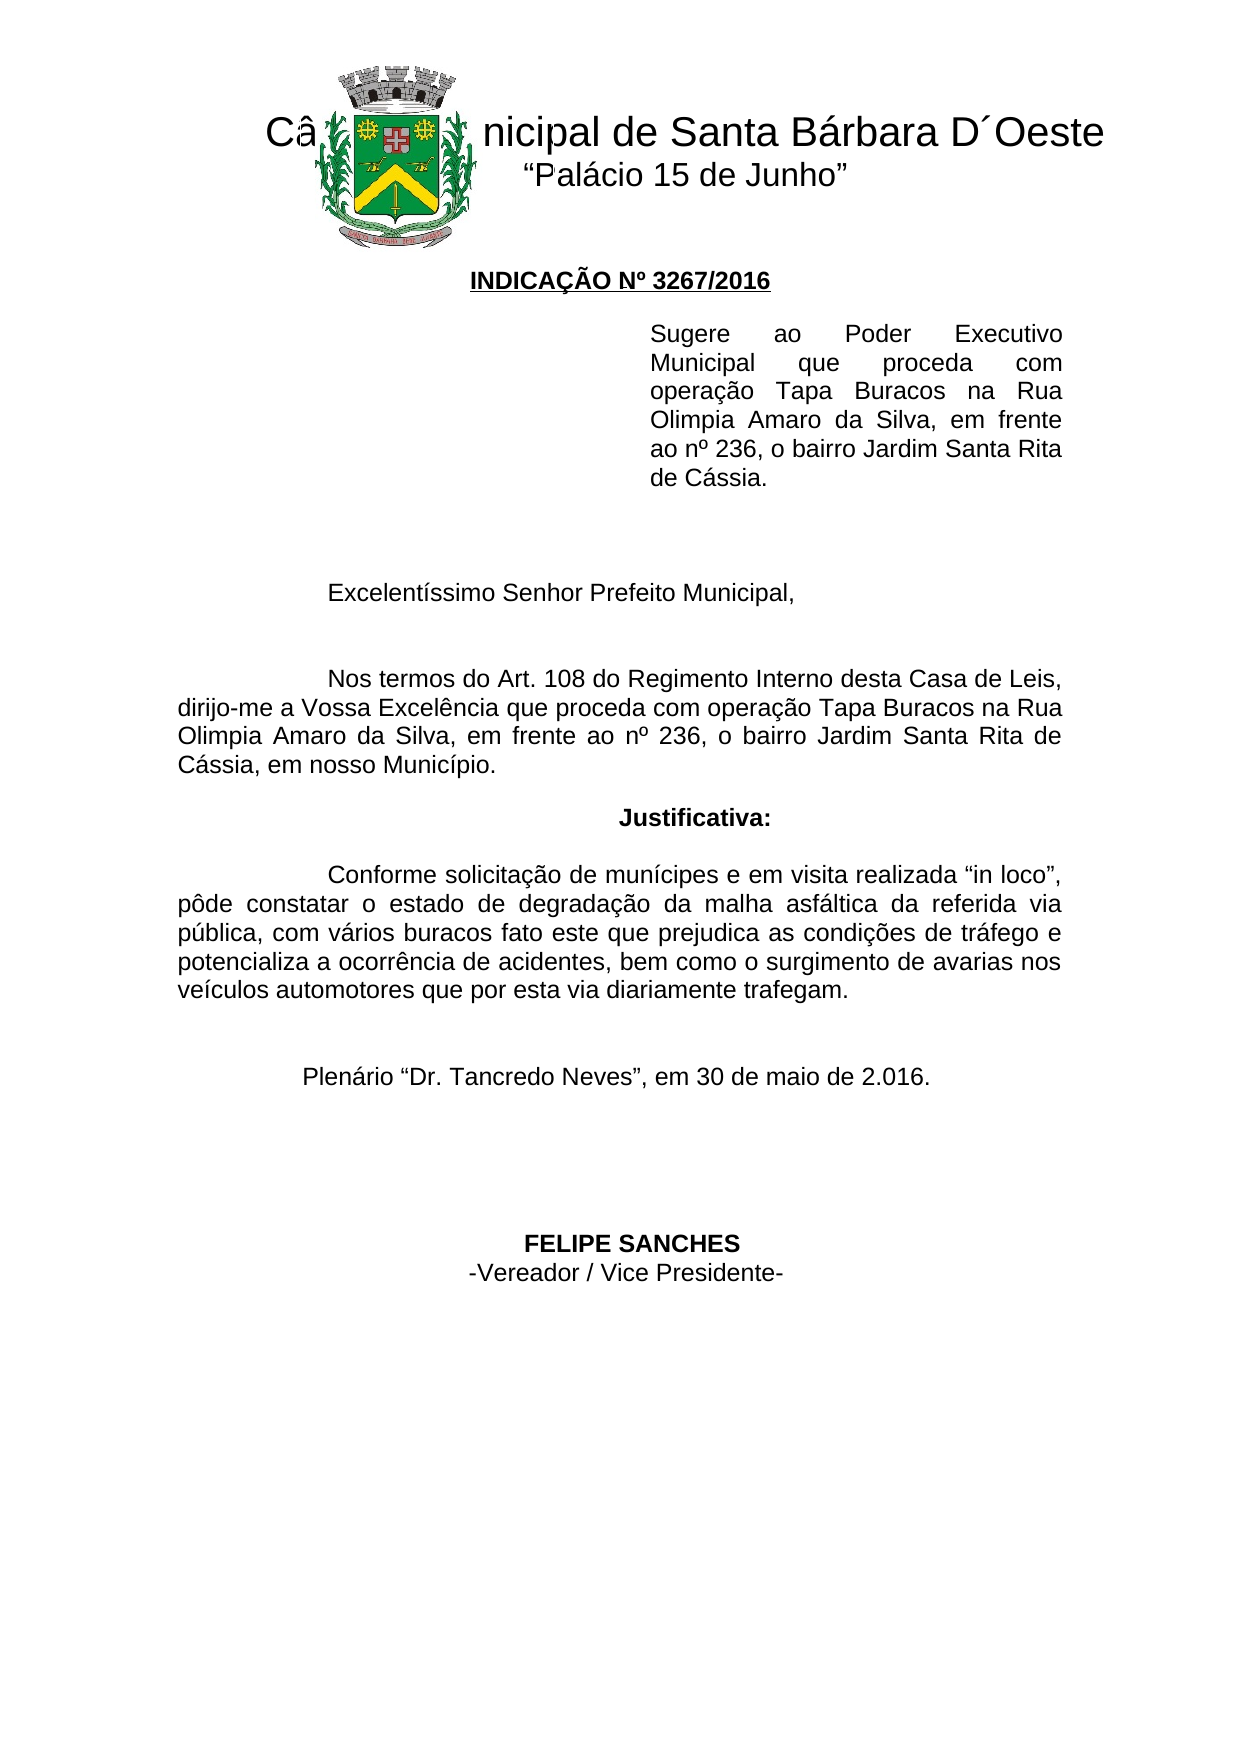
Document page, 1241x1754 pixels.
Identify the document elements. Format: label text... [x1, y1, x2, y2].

picture [314, 66, 484, 255]
text Nos termos do Art. 108 do Regimento Interno desta Casa de Leis, dirijo-me a Vossa Excelência que proceda com operação Tapa Buracos na Rua Olimpia Amaro da Silva, em frente ao nº 236, o bairro Jardim Santa Rita de Cássia, em nosso Município. [177, 664, 1063, 779]
text -Vereador / Vice Presidente- [177, 1258, 1063, 1287]
title INDICAÇÃO Nº 3267/2016 [177, 266, 1063, 294]
text Sugere ao Poder Executivo Municipal que proceda com operação Tapa Buracos na Rua Olimpia Amaro da Silva, em frente ao nº 236, o bairro Jardim Santa Rita de Cássia. [650, 319, 1063, 491]
text FELIPE SANCHES [177, 1229, 1063, 1258]
text Justificativa: [177, 803, 1063, 832]
text Plenário “Dr. Tancredo Neves”, em 30 de maio de 2.016. [177, 1062, 1063, 1090]
text Excelentíssimo Senhor Prefeito Municipal, [177, 577, 1063, 606]
text Conforme solicitação de munícipes e em visita realizada “in loco”, pôde constatar o estado de degradação da malha asfáltica da referida via pública, com vários buracos fato este que prejudica as condições de tráfego e potencializa a ocorrência de acidentes, bem como o surgimento de avarias nos veículos automotores que por esta via diariamente trafegam. [177, 860, 1063, 1004]
